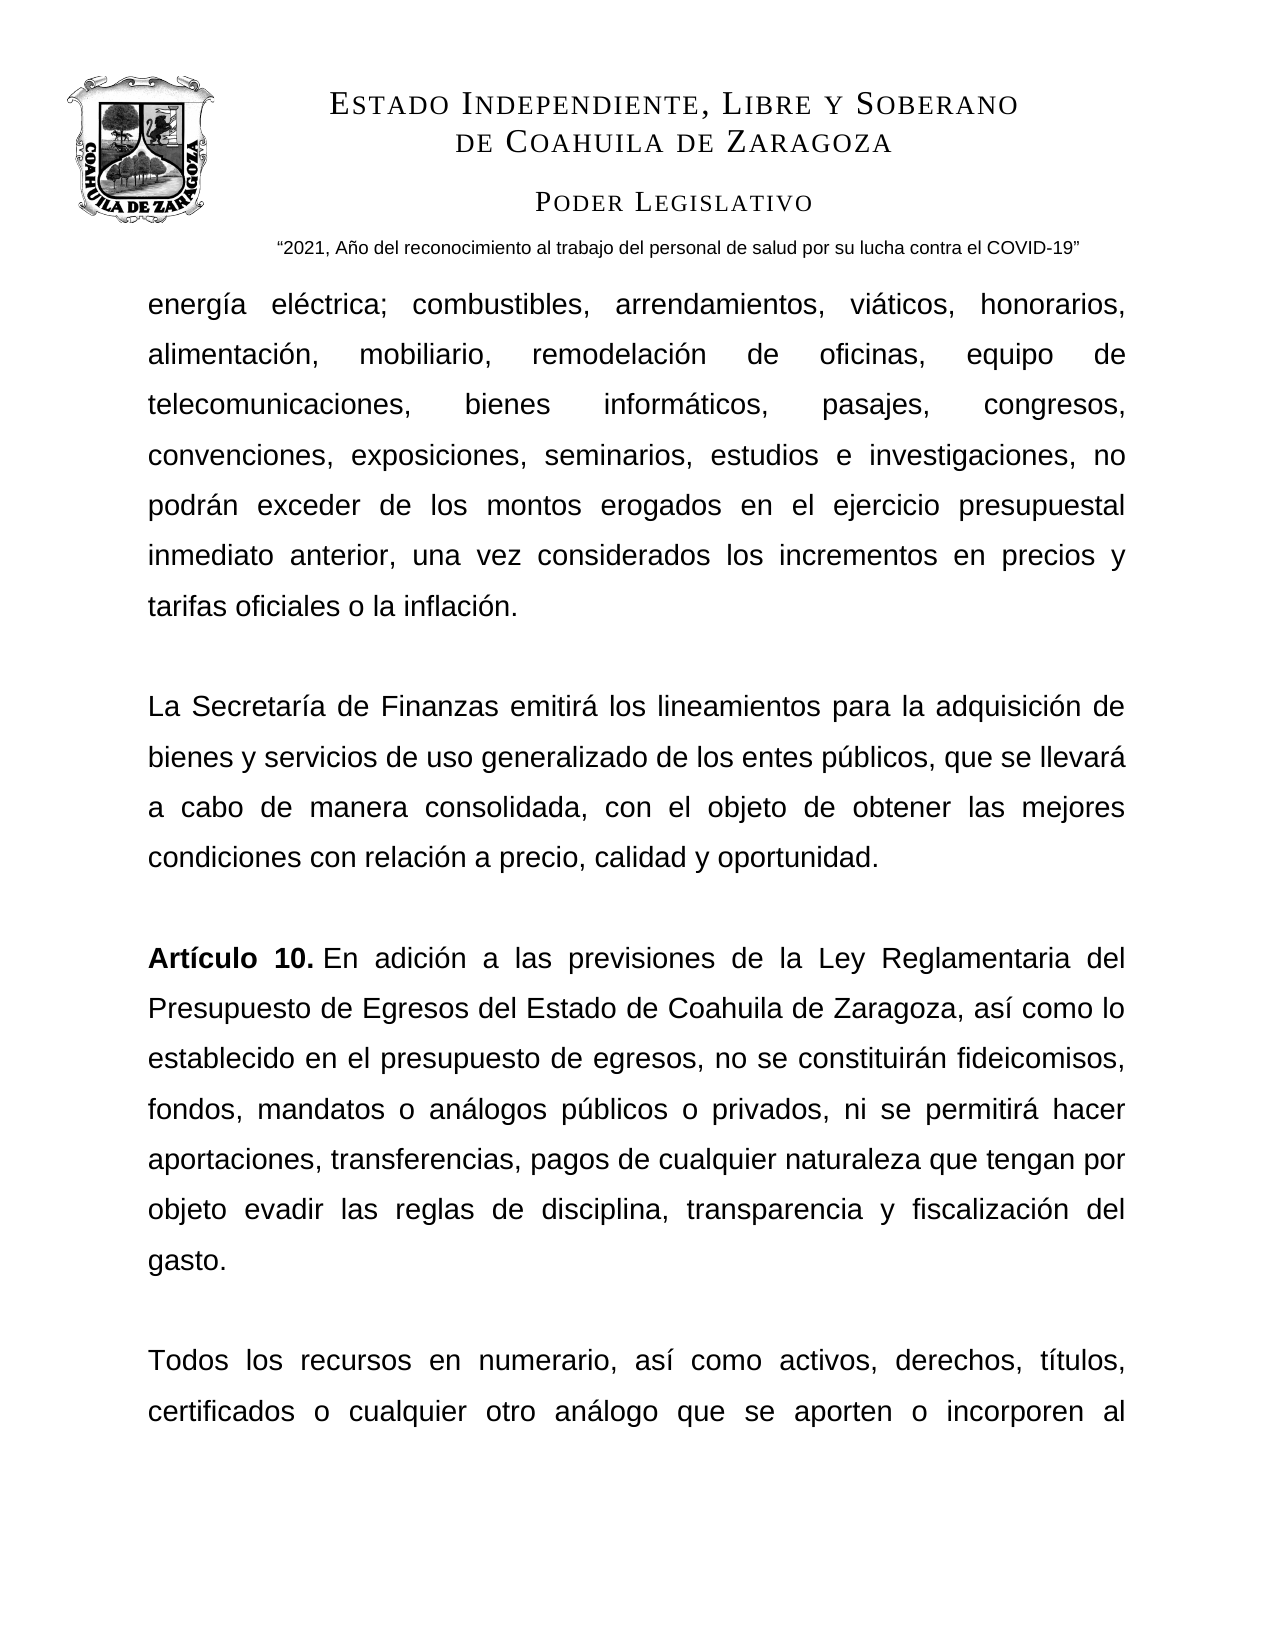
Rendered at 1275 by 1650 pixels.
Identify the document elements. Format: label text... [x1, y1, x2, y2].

picture [66, 76, 215, 223]
text Artículo 10. En adición a las previsiones de la Ley Reglamentaria del Presupuesto de Egresos del Estado de Coahuila de Zaragoza, así como lo establecido en el presupuesto de egresos, no se constituirán fideicomisos, fondos, mandatos o análogos públicos o privados, ni se permitirá hacer aportaciones, transferencias, pagos de cualquier naturaleza que tengan por objeto evadir las reglas de disciplina, transparencia y fiscalización del gasto. [148, 941, 1127, 1276]
text La Secretaría de Finanzas emitirá los lineamientos para la adquisición de bienes y servicios de uso generalizado de los entes públicos, que se llevará a cabo de manera consolidada, con el objeto de obtener las mejores condiciones con relación a precio, calidad y oportunidad. [148, 689, 1127, 874]
